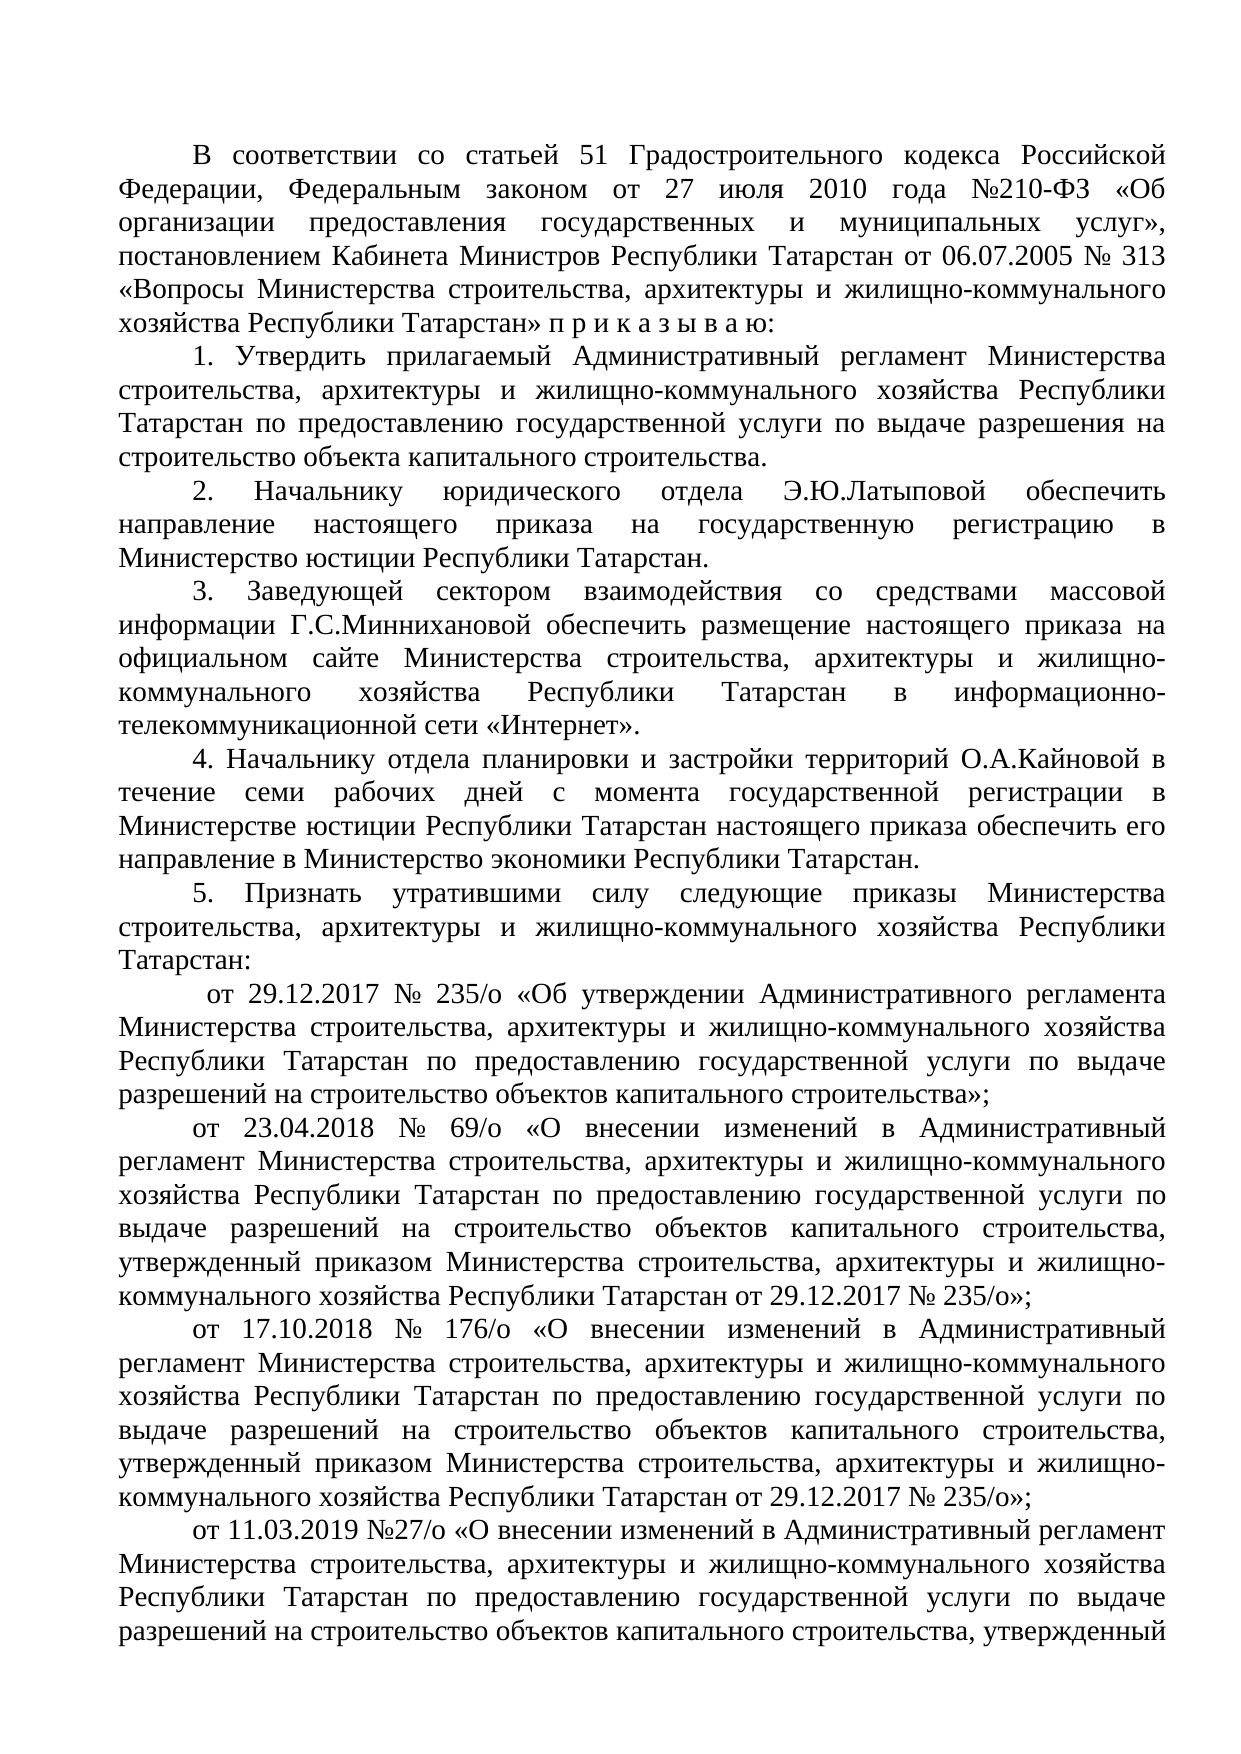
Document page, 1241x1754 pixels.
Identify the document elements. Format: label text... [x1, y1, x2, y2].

text В соответствии со статьей 51 Градостроительного кодекса Российской Федерации, Федеральным законом от 27 июля 2010 года №210-ФЗ «Об организации предоставления государственных и муниципальных услуг», постановлением Кабинета Министров Республики Татарстан от 06.07.2005 № 313 «Вопросы Министерства строительства, архитектуры и жилищно-коммунального хозяйства Республики Татарстан» п р и к а з ы в а ю: [118, 137, 1167, 338]
text от 23.04.2018 № 69/о «О внесении изменений в Административный регламент Министерства строительства, архитектуры и жилищно-коммунального хозяйства Республики Татарстан по предоставлению государственной услуги по выдаче разрешений на строительство объектов капитального строительства, утвержденный приказом Министерства строительства, архитектуры и жилищно-коммунального хозяйства Республики Татарстан от 29.12.2017 № 235/о»; [118, 1110, 1167, 1311]
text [118, 1512, 1167, 1647]
text 2. Начальнику юридического отдела Э.Ю.Латыповой обеспечить направление настоящего приказа на государственную регистрацию в Министерство юстиции Республики Татарстан. [118, 473, 1167, 573]
text от 17.10.2018 № 176/о «О внесении изменений в Административный регламент Министерства строительства, архитектуры и жилищно-коммунального хозяйства Республики Татарстан по предоставлению государственной услуги по выдаче разрешений на строительство объектов капитального строительства, утвержденный приказом Министерства строительства, архитектуры и жилищно-коммунального хозяйства Республики Татарстан от 29.12.2017 № 235/о»; [118, 1311, 1167, 1512]
text 4. Начальнику отдела планировки и застройки территорий О.А.Кайновой в течение семи рабочих дней с момента государственной регистрации в Министерстве юстиции Республики Татарстан настоящего приказа обеспечить его направление в Министерство экономики Республики Татарстан. [118, 741, 1167, 875]
text 5. Признать утратившими силу следующие приказы Министерства строительства, архитектуры и жилищно-коммунального хозяйства Республики Татарстан: [118, 875, 1167, 976]
text 1. Утвердить прилагаемый Административный регламент Министерства строительства, архитектуры и жилищно-коммунального хозяйства Республики Татарстан по предоставлению государственной услуги по выдаче разрешения на строительство объекта капитального строительства. [118, 338, 1167, 473]
text от 29.12.2017 № 235/о «Об утверждении Административного регламента Министерства строительства, архитектуры и жилищно-коммунального хозяйства Республики Татарстан по предоставлению государственной услуги по выдаче разрешений на строительство объектов капитального строительства»; [118, 976, 1167, 1110]
text 3. Заведующей сектором взаимодействия со средствами массовой информации Г.С.Миннихановой обеспечить размещение настоящего приказа на официальном сайте Министерства строительства, архитектуры и жилищно-коммунального хозяйства Республики Татарстан в информационно-телекоммуникационной сети «Интернет». [118, 573, 1167, 741]
